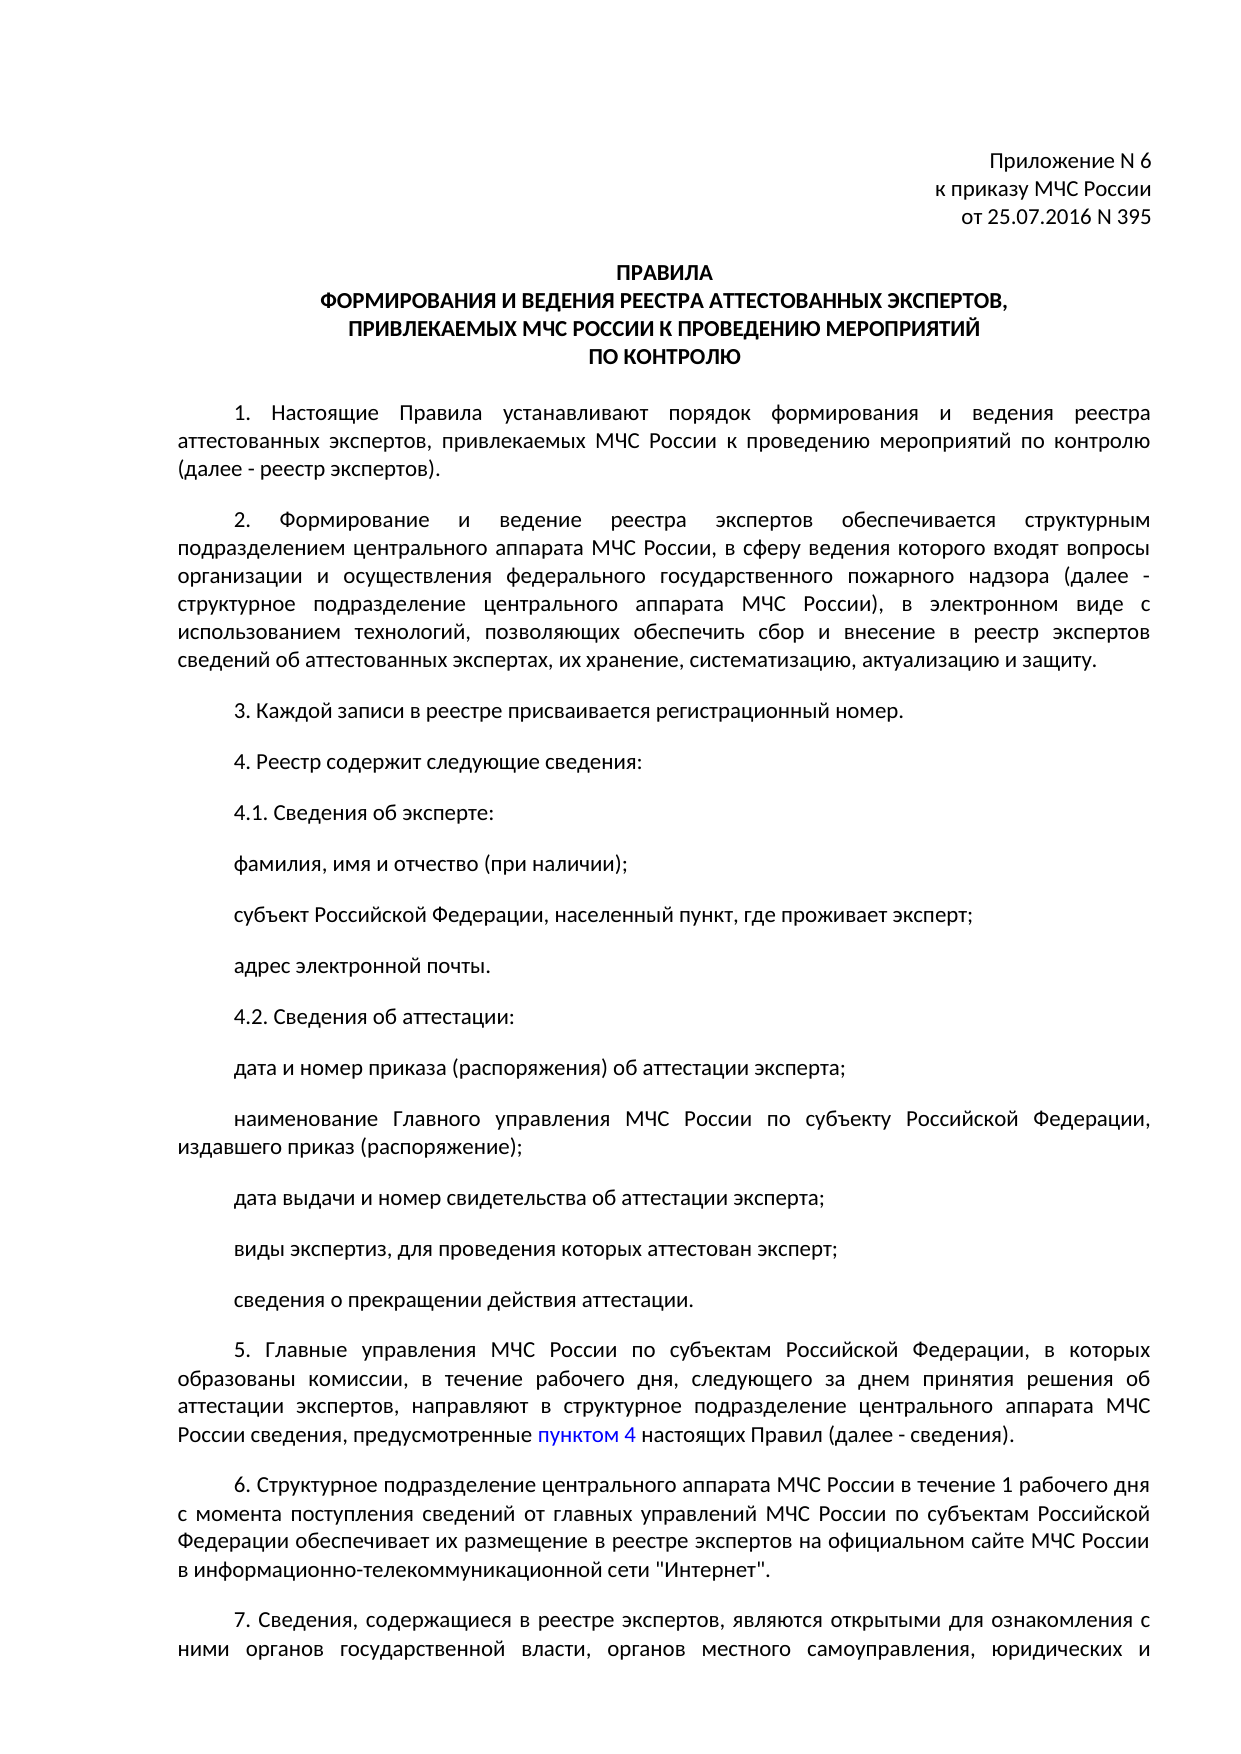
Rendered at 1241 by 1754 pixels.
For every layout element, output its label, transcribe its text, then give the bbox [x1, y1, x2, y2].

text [177, 1606, 1152, 1662]
text адрес электронной почты. [177, 951, 1152, 979]
text дата и номер приказа (распоряжения) об аттестации эксперта; [177, 1053, 1152, 1081]
text дата выдачи и номер свидетельства об аттестации эксперта; [177, 1183, 1152, 1211]
title ПРАВИЛА [177, 258, 1152, 286]
text к приказу МЧС России [177, 174, 1152, 202]
text сведения о прекращении действия аттестации. [177, 1285, 1152, 1313]
text 4.1. Сведения об эксперте: [177, 798, 1152, 826]
text от 25.07.2016 N 395 [177, 202, 1152, 230]
text Приложение N 6 [177, 146, 1152, 174]
title ПО КОНТРОЛЮ [177, 342, 1152, 370]
text 4. Реестр содержит следующие сведения: [177, 747, 1152, 775]
text фамилия, имя и отчество (при наличии); [177, 849, 1152, 877]
text 3. Каждой записи в реестре присваивается регистрационный номер. [177, 696, 1152, 724]
text 5. Главные управления МЧС России по субъектам Российской Федерации, в которых образованы комиссии, в течение рабочего дня, следующего за днем принятия решения об аттестации экспертов, направляют в структурное подразделение центрального аппарата МЧС России сведения, предусмотренные пунктом 4 настоящих Правил (далее - сведения). [177, 1336, 1152, 1448]
title ФОРМИРОВАНИЯ И ВЕДЕНИЯ РЕЕСТРА АТТЕСТОВАННЫХ ЭКСПЕРТОВ, [177, 286, 1152, 314]
text наименование Главного управления МЧС России по субъекту Российской Федерации, издавшего приказ (распоряжение); [177, 1104, 1152, 1160]
text 2. Формирование и ведение реестра экспертов обеспечивается структурным подразделением центрального аппарата МЧС России, в сферу ведения которого входят вопросы организации и осуществления федерального государственного пожарного надзора (далее - структурное подразделение центрального аппарата МЧС России), в электронном виде с использованием технологий, позволяющих обеспечить сбор и внесение в реестр экспертов сведений об аттестованных экспертах, их хранение, систематизацию, актуализацию и защиту. [177, 505, 1152, 673]
text 1. Настоящие Правила устанавливают порядок формирования и ведения реестра аттестованных экспертов, привлекаемых МЧС России к проведению мероприятий по контролю (далее - реестр экспертов). [177, 398, 1152, 482]
text виды экспертиз, для проведения которых аттестован эксперт; [177, 1234, 1152, 1262]
title ПРИВЛЕКАЕМЫХ МЧС РОССИИ К ПРОВЕДЕНИЮ МЕРОПРИЯТИЙ [177, 314, 1152, 342]
text субъект Российской Федерации, населенный пункт, где проживает эксперт; [177, 900, 1152, 928]
text 4.2. Сведения об аттестации: [177, 1002, 1152, 1030]
text 6. Структурное подразделение центрального аппарата МЧС России в течение 1 рабочего дня с момента поступления сведений от главных управлений МЧС России по субъектам Российской Федерации обеспечивает их размещение в реестре экспертов на официальном сайте МЧС России в информационно-телекоммуникационной сети "Интернет". [177, 1471, 1152, 1583]
